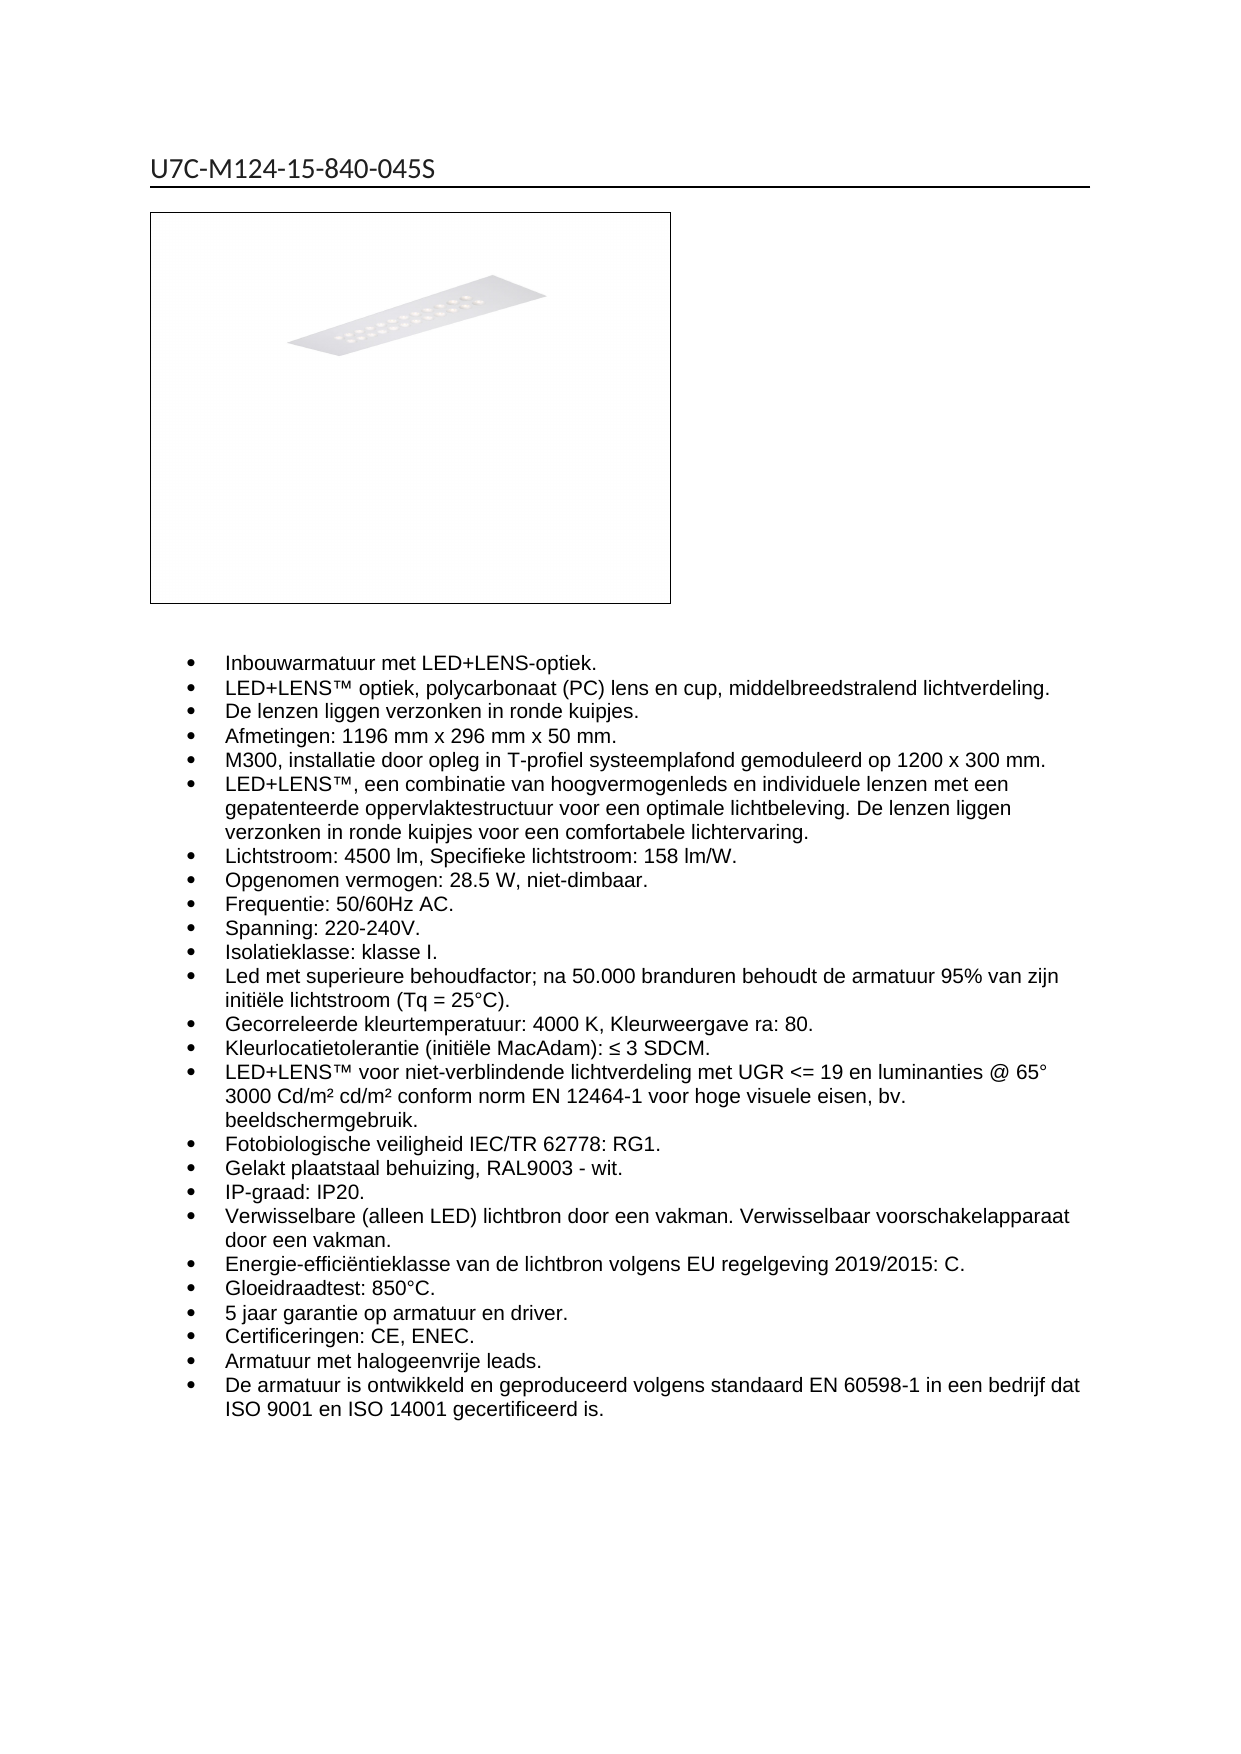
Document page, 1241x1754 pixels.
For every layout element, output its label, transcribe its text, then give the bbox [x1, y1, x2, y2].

picture [151, 213, 670, 603]
list LED+LENS™ optiek, polycarbonaat (PC) lens en cup, middelbreedstralend lichtverdeling. [187, 675, 1090, 699]
list Gelakt plaatstaal behuizing, RAL9003 - wit. [187, 1156, 1090, 1180]
list Kleurlocatietolerantie (initiële MacAdam): ≤ 3 SDCM. [187, 1036, 1090, 1060]
list Afmetingen: 1196 mm x 296 mm x 50 mm. [187, 723, 1090, 747]
list De armatuur is ontwikkeld en geproduceerd volgens standaard EN 60598-1 in een bedrijf dat ISO 9001 en ISO 14001 gecertificeerd is. [187, 1372, 1090, 1421]
list Spanning: 220-240V. [187, 916, 1090, 940]
list Fotobiologische veiligheid IEC/TR 62778: RG1. [187, 1132, 1090, 1156]
list LED+LENS™ voor niet-verblindende lichtverdeling met UGR <= 19 en luminanties @ 65° 3000 Cd/m² cd/m² conform norm EN 12464-1 voor hoge visuele eisen, bv. beeldschermgebruik. [187, 1060, 1090, 1132]
list Verwisselbare (alleen LED) lichtbron door een vakman. Verwisselbaar voorschakelapparaat door een vakman. [187, 1204, 1090, 1252]
list Led met superieure behoudfactor; na 50.000 branduren behoudt de armatuur 95% van zijn initiële lichtstroom (Tq = 25°C). [187, 964, 1090, 1012]
list Gloeidraadtest: 850°C. [187, 1276, 1090, 1300]
list LED+LENS™, een combinatie van hoogvermogenleds en individuele lenzen met een gepatenteerde oppervlaktestructuur voor een optimale lichtbeleving. De lenzen liggen verzonken in ronde kuipjes voor een comfortabele lichtervaring. [187, 772, 1090, 843]
list Lichtstroom: 4500 lm, Specifieke lichtstroom: 158 lm/W. [187, 843, 1090, 868]
list Opgenomen vermogen: 28.5 W, niet-dimbaar. [187, 868, 1090, 892]
list Gecorreleerde kleurtemperatuur: 4000 K, Kleurweergave ra: 80. [187, 1012, 1090, 1036]
list M300, installatie door opleg in T-profiel systeemplafond gemoduleerd op 1200 x 300 mm. [187, 747, 1090, 772]
list Certificeringen: CE, ENEC. [187, 1324, 1090, 1348]
list Energie-efficiëntieklasse van de lichtbron volgens EU regelgeving 2019/2015: C. [187, 1252, 1090, 1276]
text U7C-M124-15-840-045S [150, 150, 1090, 186]
list IP-graad: IP20. [187, 1180, 1090, 1204]
list De lenzen liggen verzonken in ronde kuipjes. [187, 699, 1090, 723]
list Armatuur met halogeenvrije leads. [187, 1348, 1090, 1372]
list Inbouwarmatuur met LED+LENS-optiek. [187, 651, 1090, 675]
list Isolatieklasse: klasse I. [187, 940, 1090, 964]
list 5 jaar garantie op armatuur en driver. [187, 1300, 1090, 1324]
list Frequentie: 50/60Hz AC. [187, 892, 1090, 916]
